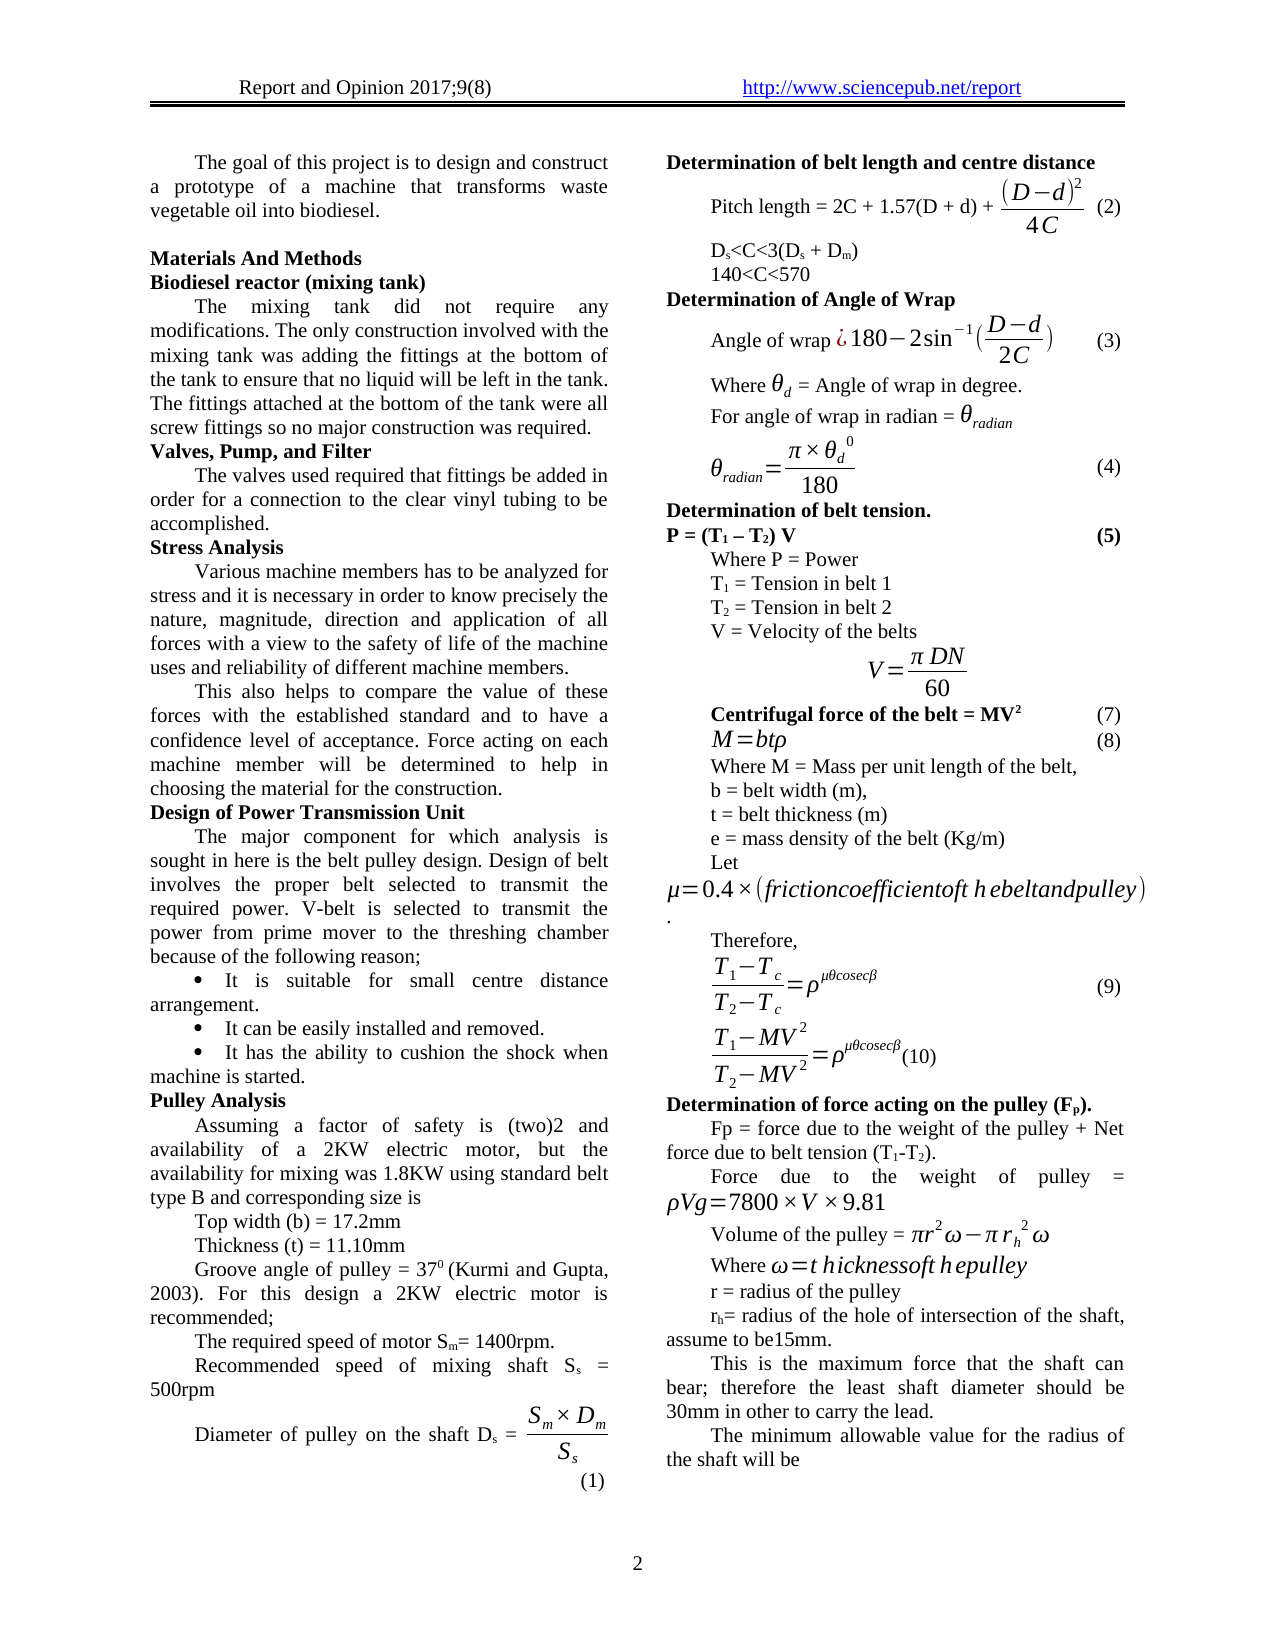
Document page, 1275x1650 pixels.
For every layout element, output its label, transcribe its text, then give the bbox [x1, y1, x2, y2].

text rh= radius of the hole of intersection of the shaft, assume to be15mm. [666, 1303, 1125, 1351]
text (10) [666, 1019, 1125, 1092]
text Valves, Pump, and Filter [150, 439, 609, 463]
text For angle of wrap in radian = [666, 401, 1125, 432]
text Pulley Analysis [150, 1088, 609, 1112]
text Assuming a factor of safety is (two)2 and availability of a 2KW electric motor, but the availability for mixing was 1.8KW using standard belt type B and corresponding size is [150, 1112, 609, 1209]
text Where [666, 1251, 1125, 1279]
text Determination of Angle of Wrap [666, 286, 1125, 311]
text The minimum allowable value for the radius of the shaft will be [666, 1423, 1125, 1471]
text Angle of wrap (3) [666, 311, 1125, 369]
text t = belt thickness (m) [666, 802, 1125, 826]
text P = (T1 – T2) V (5) [666, 522, 1125, 547]
text 140<C<570 [666, 262, 1125, 286]
list It has the ability to cushion the shock when machine is started. [150, 1040, 609, 1088]
text Diameter of pulley on the shaft Ds = (1) [150, 1401, 609, 1492]
text Determination of belt tension. [666, 498, 1125, 522]
text Where M = Mass per unit length of the belt, [666, 754, 1125, 778]
text Materials And Methods [150, 246, 609, 270]
text Where = Angle of wrap in degree. [666, 369, 1125, 401]
text Therefore, [666, 928, 1125, 952]
text This also helps to compare the value of these forces with the established standard and to have a confidence level of acceptance. Force acting on each machine member will be determined to help in choosing the material for the construction. [150, 679, 609, 800]
text Determination of force acting on the pulley (Fp). [666, 1092, 1125, 1116]
text V = Velocity of the belts [666, 619, 1125, 643]
text Recommended speed of mixing shaft Ss = 500rpm [150, 1353, 609, 1401]
text (8) [666, 726, 1125, 754]
text Let . [666, 850, 1125, 928]
text (4) [666, 432, 1125, 498]
text Stress Analysis [150, 535, 609, 559]
text Biodiesel reactor (mixing tank) [150, 270, 609, 294]
text Force due to the weight of pulley = [666, 1164, 1125, 1216]
text Pitch length = 2C + 1.57(D + d) + (2) [666, 174, 1125, 238]
text Volume of the pulley = [666, 1216, 1125, 1251]
text r = radius of the pulley [666, 1279, 1125, 1303]
text Ds<C<3(Ds + Dm) [666, 238, 1125, 262]
text T2 = Tension in belt 2 [666, 595, 1125, 619]
text The required speed of motor Sm= 1400rpm. [150, 1329, 609, 1353]
text e = mass density of the belt (Kg/m) [666, 826, 1125, 850]
text Centrifugal force of the belt = MV2 (7) [666, 702, 1125, 726]
text b = belt width (m), [666, 778, 1125, 802]
text (9) [666, 952, 1125, 1019]
text The valves used required that fittings be added in order for a connection to the clear vinyl tubing to be accomplished. [150, 463, 609, 535]
text Top width (b) = 17.2mm [150, 1209, 609, 1233]
text The goal of this project is to design and construct a prototype of a machine that transforms waste vegetable oil into biodiesel. [150, 150, 609, 222]
text Determination of belt length and centre distance [666, 150, 1125, 174]
text T1 = Tension in belt 1 [666, 571, 1125, 595]
text Thickness (t) = 11.10mm [150, 1233, 609, 1257]
text Various machine members has to be analyzed for stress and it is necessary in order to know precisely the nature, magnitude, direction and application of all forces with a view to the safety of life of the machine uses and reliability of different machine members. [150, 559, 609, 679]
text Fp = force due to the weight of the pulley + Net force due to belt tension (T1-T2). [666, 1116, 1125, 1164]
text Where P = Power [666, 547, 1125, 571]
text The mixing tank did not require any modifications. The only construction involved with the mixing tank was adding the fittings at the bottom of the tank to ensure that no liquid will be left in the tank. The fittings attached at the bottom of the tank were all screw fittings so no major construction was required. [150, 294, 609, 439]
text This is the maximum force that the shaft can bear; therefore the least shaft diameter should be 30mm in other to carry the lead. [666, 1351, 1125, 1423]
list It is suitable for small centre distance arrangement. [150, 968, 609, 1016]
text Design of Power Transmission Unit [150, 800, 609, 824]
list It can be easily installed and removed. [150, 1016, 609, 1040]
text Groove angle of pulley = 370 (Kurmi and Gupta, 2003). For this design a 2KW electric motor is recommended; [150, 1257, 609, 1329]
text The major component for which analysis is sought in here is the belt pulley design. Design of belt involves the proper belt selected to transmit the required power. V-belt is selected to transmit the power from prime mover to the threshing chamber because of the following reason; [150, 824, 609, 968]
